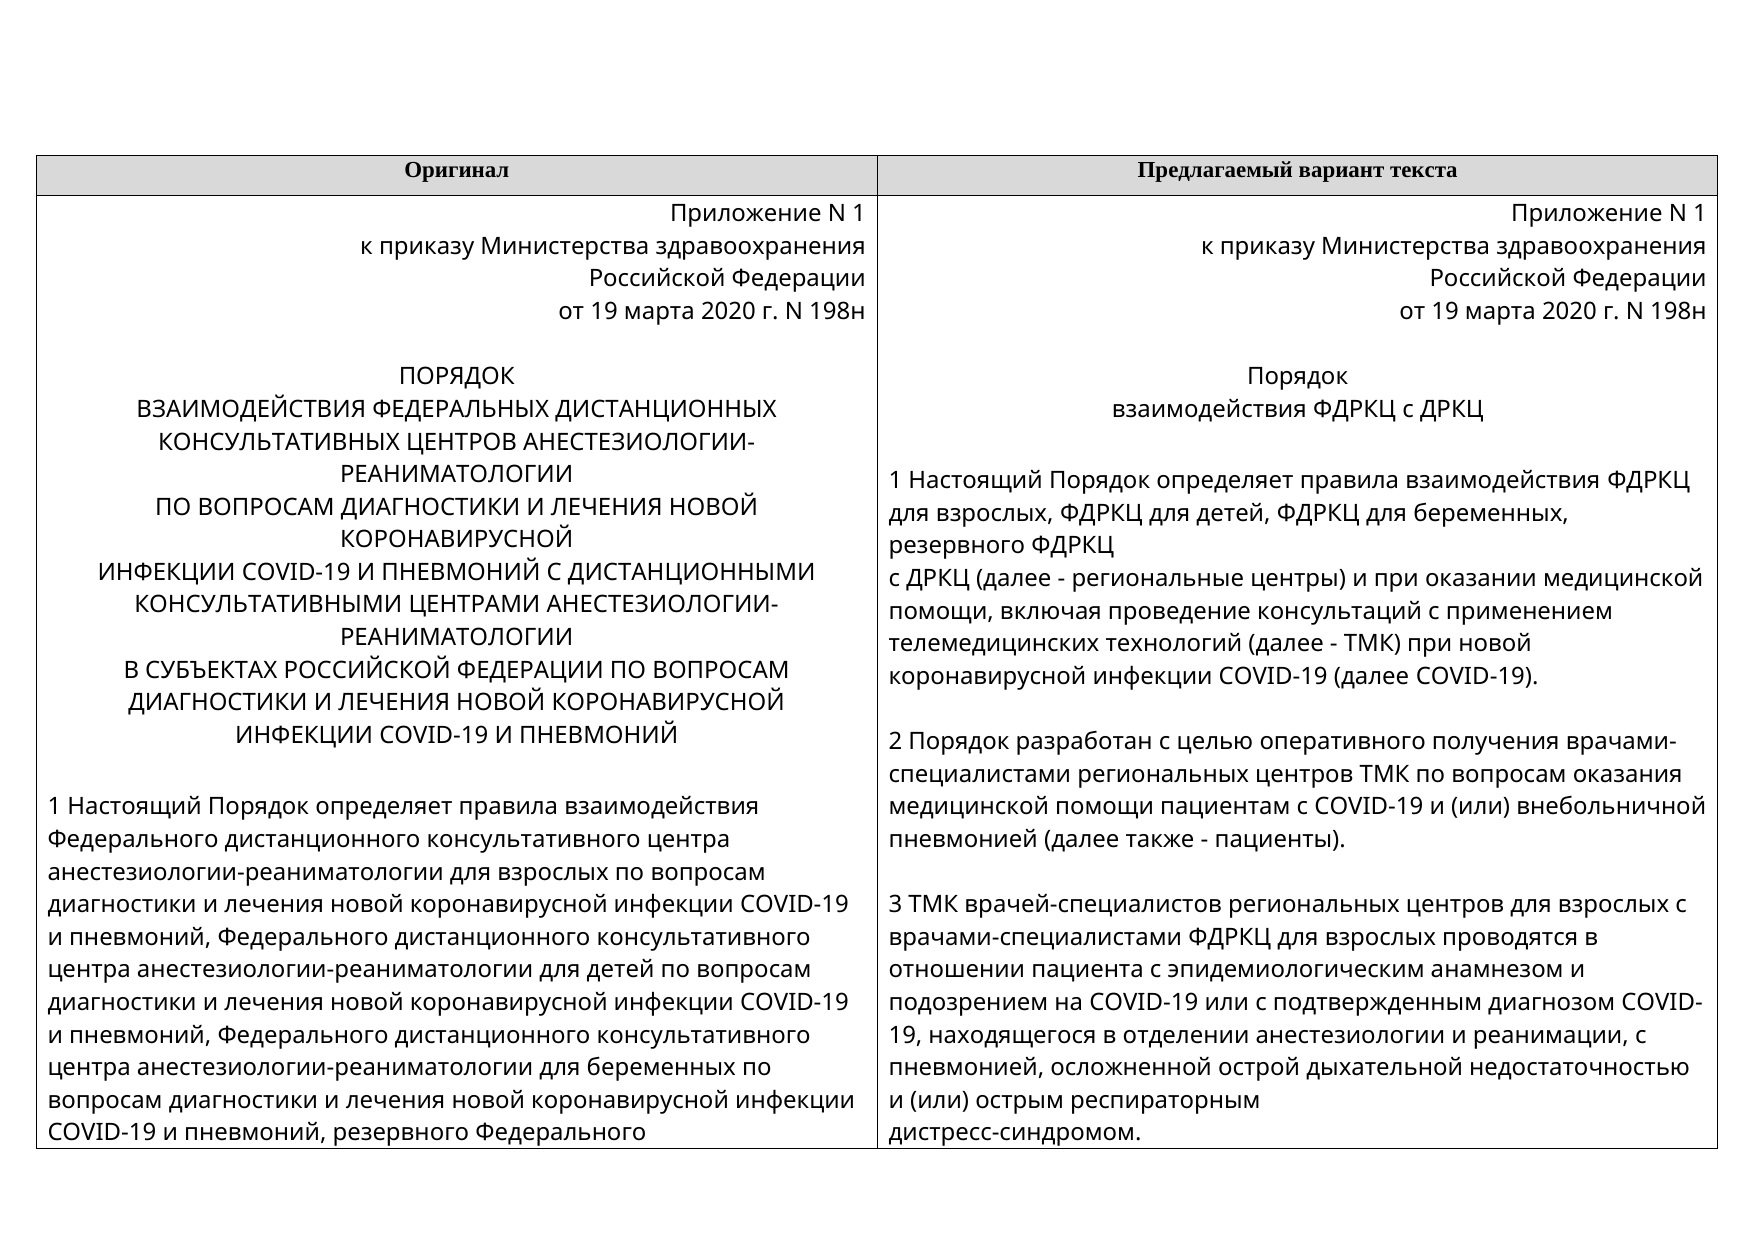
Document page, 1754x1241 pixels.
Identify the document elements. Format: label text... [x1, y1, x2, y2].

table_header Предлагаемый вариант текста [878, 156, 1717, 195]
table_header Оригинал [37, 156, 877, 195]
